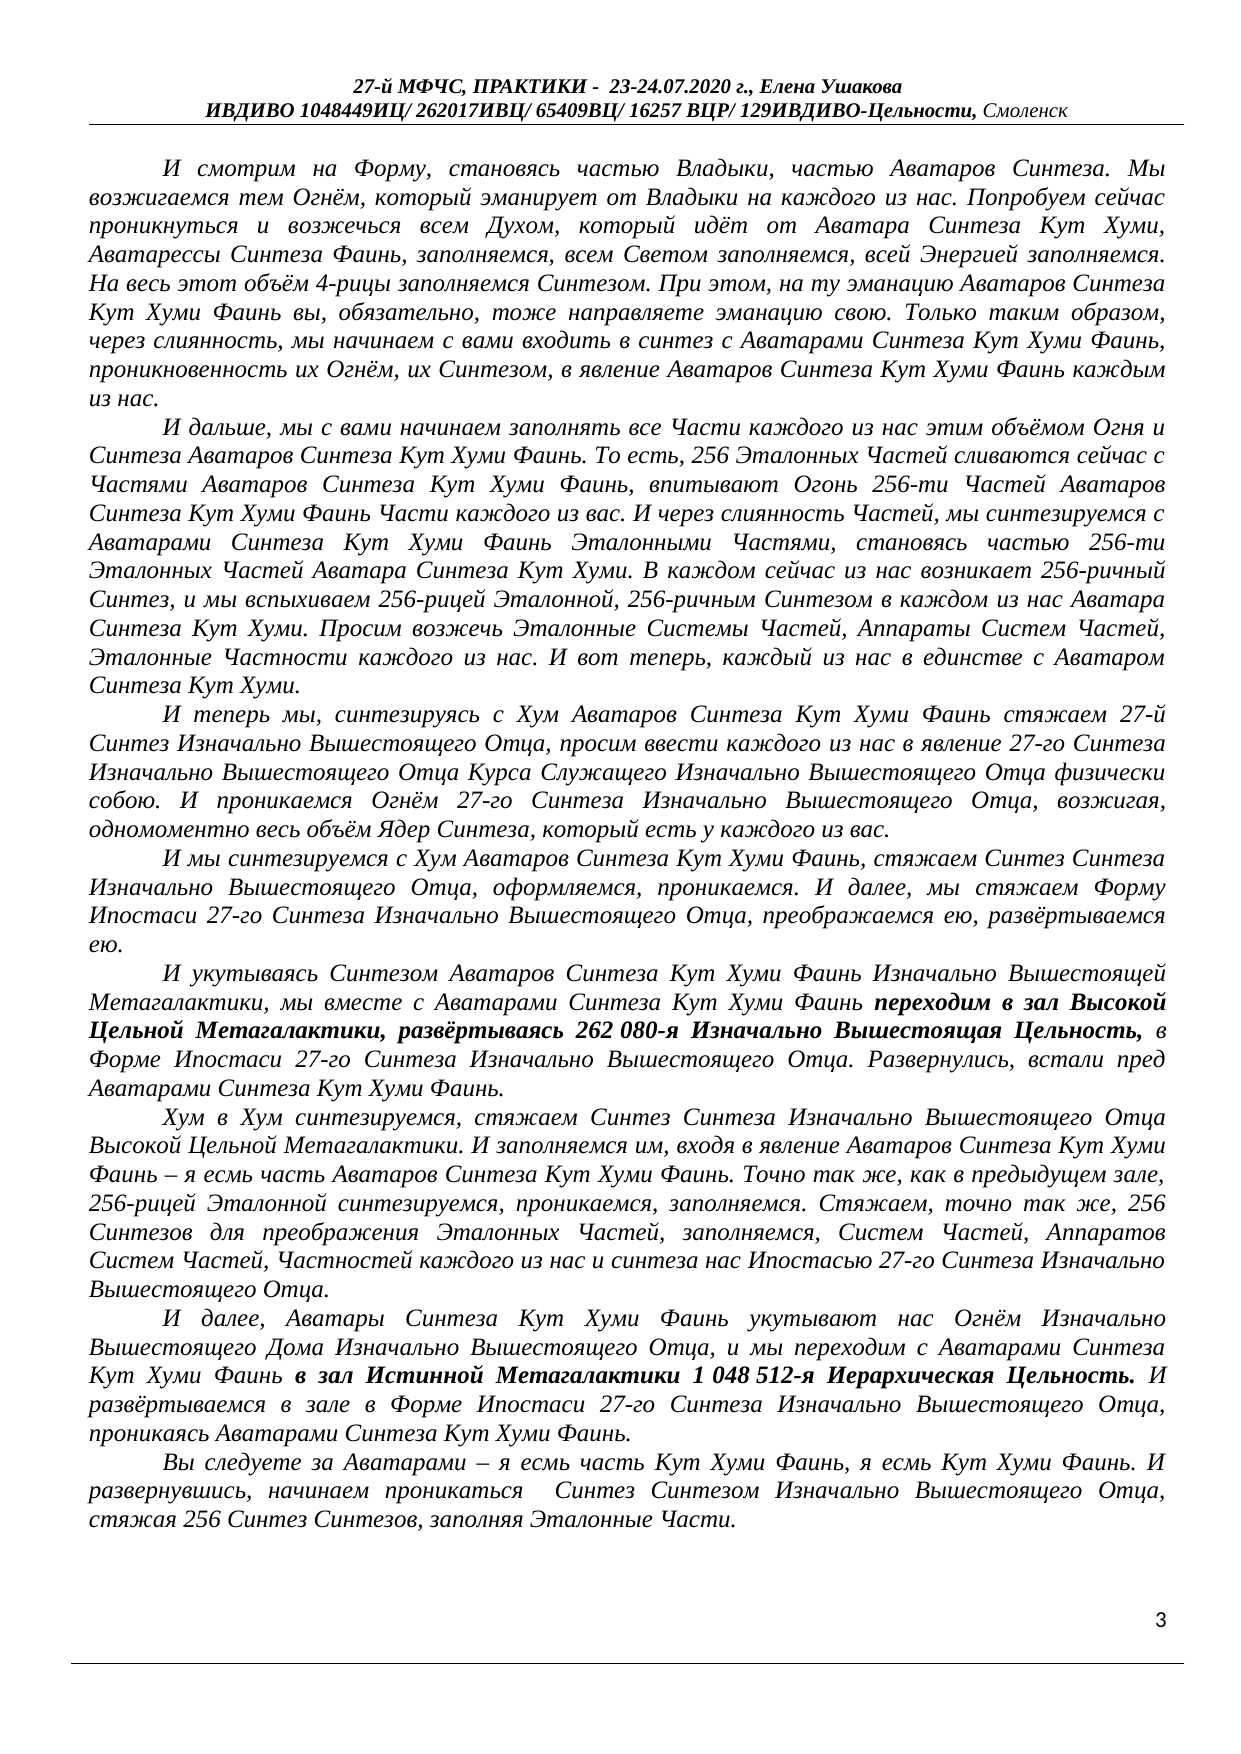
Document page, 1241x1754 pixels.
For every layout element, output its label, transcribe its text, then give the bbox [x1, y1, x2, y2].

text И далее, Аватары Синтеза Кут Хуми Фаинь укутывают нас Огнём Изначально Вышестоящего Дома Изначально Вышестоящего Отца, и мы переходим с Аватарами Синтеза Кут Хуми Фаинь в зал Истинной Метагалактики 1 048 512-я Иерархическая Цельность. И развёртываемся в зале в Форме Ипостаси 27-го Синтеза Изначально Вышестоящего Отца, проникаясь Аватарами Синтеза Кут Хуми Фаинь. [89, 1303, 1167, 1447]
text И дальше, мы с вами начинаем заполнять все Части каждого из нас этим объёмом Огня и Синтеза Аватаров Синтеза Кут Хуми Фаинь. То есть, 256 Эталонных Частей сливаются сейчас с Частями Аватаров Синтеза Кут Хуми Фаинь, впитывают Огонь 256-ти Частей Аватаров Синтеза Кут Хуми Фаинь Части каждого из вас. И через слиянность Частей, мы синтезируемся с Аватарами Синтеза Кут Хуми Фаинь Эталонными Частями, становясь частью 256-ти Эталонных Частей Аватара Синтеза Кут Хуми. В каждом сейчас из нас возникает 256-ричный Синтез, и мы вспыхиваем 256-рицей Эталонной, 256-ричным Синтезом в каждом из нас Аватара Синтеза Кут Хуми. Просим возжечь Эталонные Системы Частей, Аппараты Систем Частей, Эталонные Частности каждого из нас. И вот теперь, каждый из нас в единстве с Аватаром Синтеза Кут Хуми. [89, 412, 1167, 699]
text И мы синтезируемся с Хум Аватаров Синтеза Кут Хуми Фаинь, стяжаем Синтез Синтеза Изначально Вышестоящего Отца, оформляемся, проникаемся. И далее, мы стяжаем Форму Ипостаси 27-го Синтеза Изначально Вышестоящего Отца, преображаемся ею, развёртываемся ею. [89, 843, 1167, 958]
text И смотрим на Форму, становясь частью Владыки, частью Аватаров Синтеза. Мы возжигаемся тем Огнём, который эманирует от Владыки на каждого из нас. Попробуем сейчас проникнуться и возжечься всем Духом, который идёт от Аватара Синтеза Кут Хуми, Аватарессы Синтеза Фаинь, заполняемся, всем Светом заполняемся, всей Энергией заполняемся. На весь этот объём 4-рицы заполняемся Синтезом. При этом, на ту эманацию Аватаров Синтеза Кут Хуми Фаинь вы, обязательно, тоже направляете эманацию свою. Только таким образом, через слиянность, мы начинаем с вами входить в синтез с Аватарами Синтеза Кут Хуми Фаинь, проникновенность их Огнём, их Синтезом, в явление Аватаров Синтеза Кут Хуми Фаинь каждым из нас. [89, 153, 1167, 412]
text Вы следуете за Аватарами – я есмь часть Кут Хуми Фаинь, я есмь Кут Хуми Фаинь. И развернувшись, начинаем проникаться Синтез Синтезом Изначально Вышестоящего Отца, стяжая 256 Синтез Синтезов, заполняя Эталонные Части. [89, 1447, 1167, 1533]
text И укутываясь Синтезом Аватаров Синтеза Кут Хуми Фаинь Изначально Вышестоящей Метагалактики, мы вместе с Аватарами Синтеза Кут Хуми Фаинь переходим в зал Высокой Цельной Метагалактики, развёртываясь 262 080-я Изначально Вышестоящая Цельность, в Форме Ипостаси 27-го Синтеза Изначально Вышестоящего Отца. Развернулись, встали пред Аватарами Синтеза Кут Хуми Фаинь. [89, 958, 1167, 1102]
text И теперь мы, синтезируясь с Хум Аватаров Синтеза Кут Хуми Фаинь стяжаем 27-й Синтез Изначально Вышестоящего Отца, просим ввести каждого из нас в явление 27-го Синтеза Изначально Вышестоящего Отца Курса Служащего Изначально Вышестоящего Отца физически собою. И проникаемся Огнём 27-го Синтеза Изначально Вышестоящего Отца, возжигая, одномоментно весь объём Ядер Синтеза, который есть у каждого из вас. [89, 699, 1167, 843]
text Хум в Хум синтезируемся, стяжаем Синтез Синтеза Изначально Вышестоящего Отца Высокой Цельной Метагалактики. И заполняемся им, входя в явление Аватаров Синтеза Кут Хуми Фаинь – я есмь часть Аватаров Синтеза Кут Хуми Фаинь. Точно так же, как в предыдущем зале, 256-рицей Эталонной синтезируемся, проникаемся, заполняемся. Стяжаем, точно так же, 256 Синтезов для преображения Эталонных Частей, заполняемся, Систем Частей, Аппаратов Систем Частей, Частностей каждого из нас и синтеза нас Ипостасью 27-го Синтеза Изначально Вышестоящего Отца. [89, 1102, 1167, 1303]
